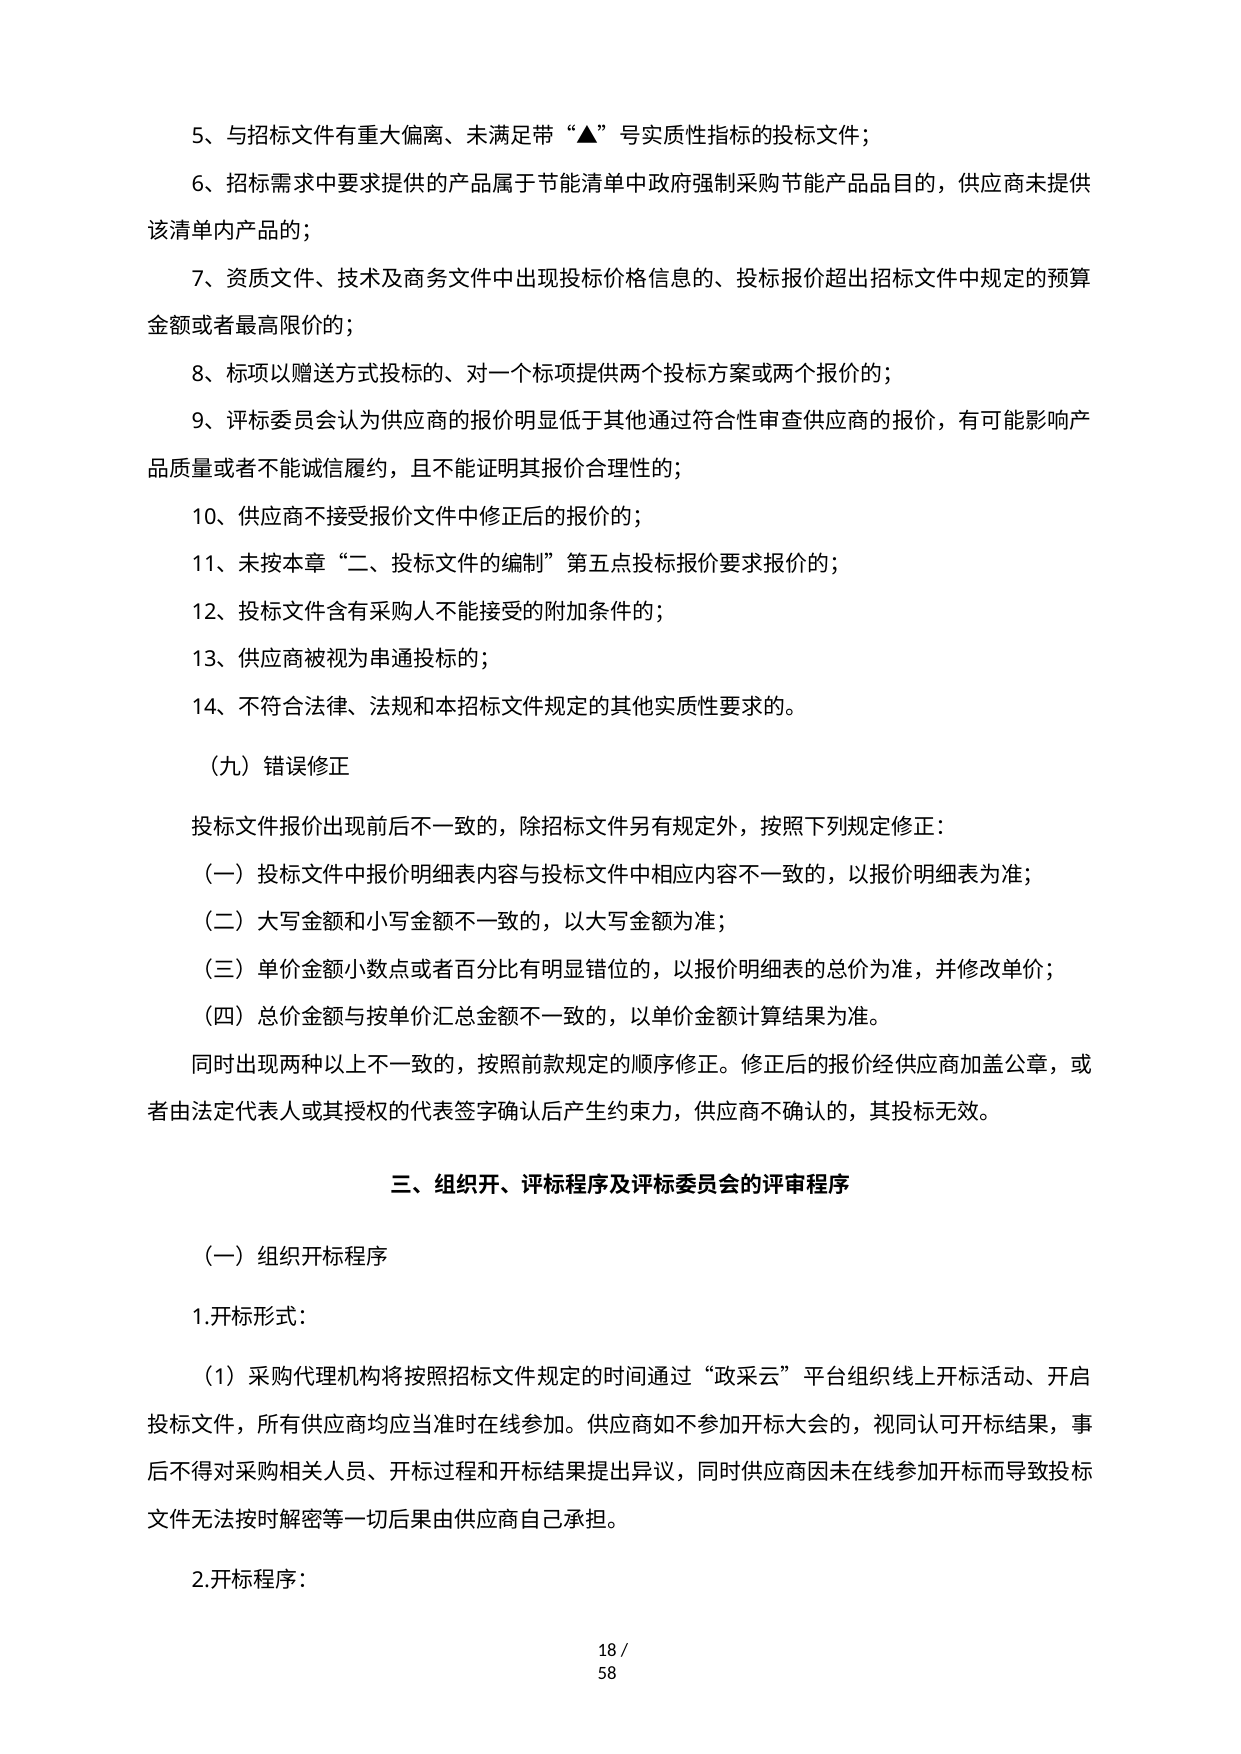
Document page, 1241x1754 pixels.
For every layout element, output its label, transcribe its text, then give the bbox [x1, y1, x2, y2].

text 同时出现两种以上不一致的，按照前款规定的顺序修正。修正后的报价经供应商加盖公章，或者由法定代表人或其授权的代表签字确认后产生约束力，供应商不确认的，其投标无效。 [148, 1047, 1093, 1126]
text （1）采购代理机构将按照招标文件规定的时间通过“政采云”平台组织线上开标活动、开启投标文件，所有供应商均应当准时在线参加。供应商如不参加开标大会的，视同认可开标结果，事后不得对采购相关人员、开标过程和开标结果提出异议，同时供应商因未在线参加开标而导致投标文件无法按时解密等一切后果由供应商自己承担。 [148, 1359, 1093, 1533]
text 5、与招标文件有重大偏离、未满足带“▲”号实质性指标的投标文件； [148, 118, 1093, 150]
text 三、组织开、评标程序及评标委员会的评审程序 [148, 1167, 1093, 1198]
text （一）组织开标程序 [148, 1239, 1093, 1271]
text （九）错误修正 [197, 749, 1093, 781]
text 10、供应商不接受报价文件中修正后的报价的； [148, 499, 1093, 530]
text 14、不符合法律、法规和本招标文件规定的其他实质性要求的。 [148, 689, 1093, 721]
text 6、招标需求中要求提供的产品属于节能清单中政府强制采购节能产品品目的，供应商未提供该清单内产品的； [148, 166, 1093, 245]
text （二）大写金额和小写金额不一致的，以大写金额为准； [148, 904, 1093, 936]
text 11、未按本章“二、投标文件的编制”第五点投标报价要求报价的； [148, 546, 1093, 578]
text 9、评标委员会认为供应商的报价明显低于其他通过符合性审查供应商的报价，有可能影响产品质量或者不能诚信履约，且不能证明其报价合理性的； [148, 403, 1093, 483]
text （三）单价金额小数点或者百分比有明显错位的，以报价明细表的总价为准，并修改单价； [148, 952, 1093, 983]
text 1.开标形式： [148, 1299, 1093, 1331]
text 7、资质文件、技术及商务文件中出现投标价格信息的、投标报价超出招标文件中规定的预算金额或者最高限价的； [148, 261, 1093, 340]
text （一）投标文件中报价明细表内容与投标文件中相应内容不一致的，以报价明细表为准； [148, 857, 1093, 888]
text 投标文件报价出现前后不一致的，除招标文件另有规定外，按照下列规定修正： [148, 809, 1093, 841]
text 12、投标文件含有采购人不能接受的附加条件的； [148, 594, 1093, 626]
text 8、标项以赠送方式投标的、对一个标项提供两个投标方案或两个报价的； [148, 356, 1093, 388]
text （四）总价金额与按单价汇总金额不一致的，以单价金额计算结果为准。 [148, 999, 1093, 1031]
text 2.开标程序： [148, 1562, 1093, 1594]
text 13、供应商被视为串通投标的； [148, 641, 1093, 673]
